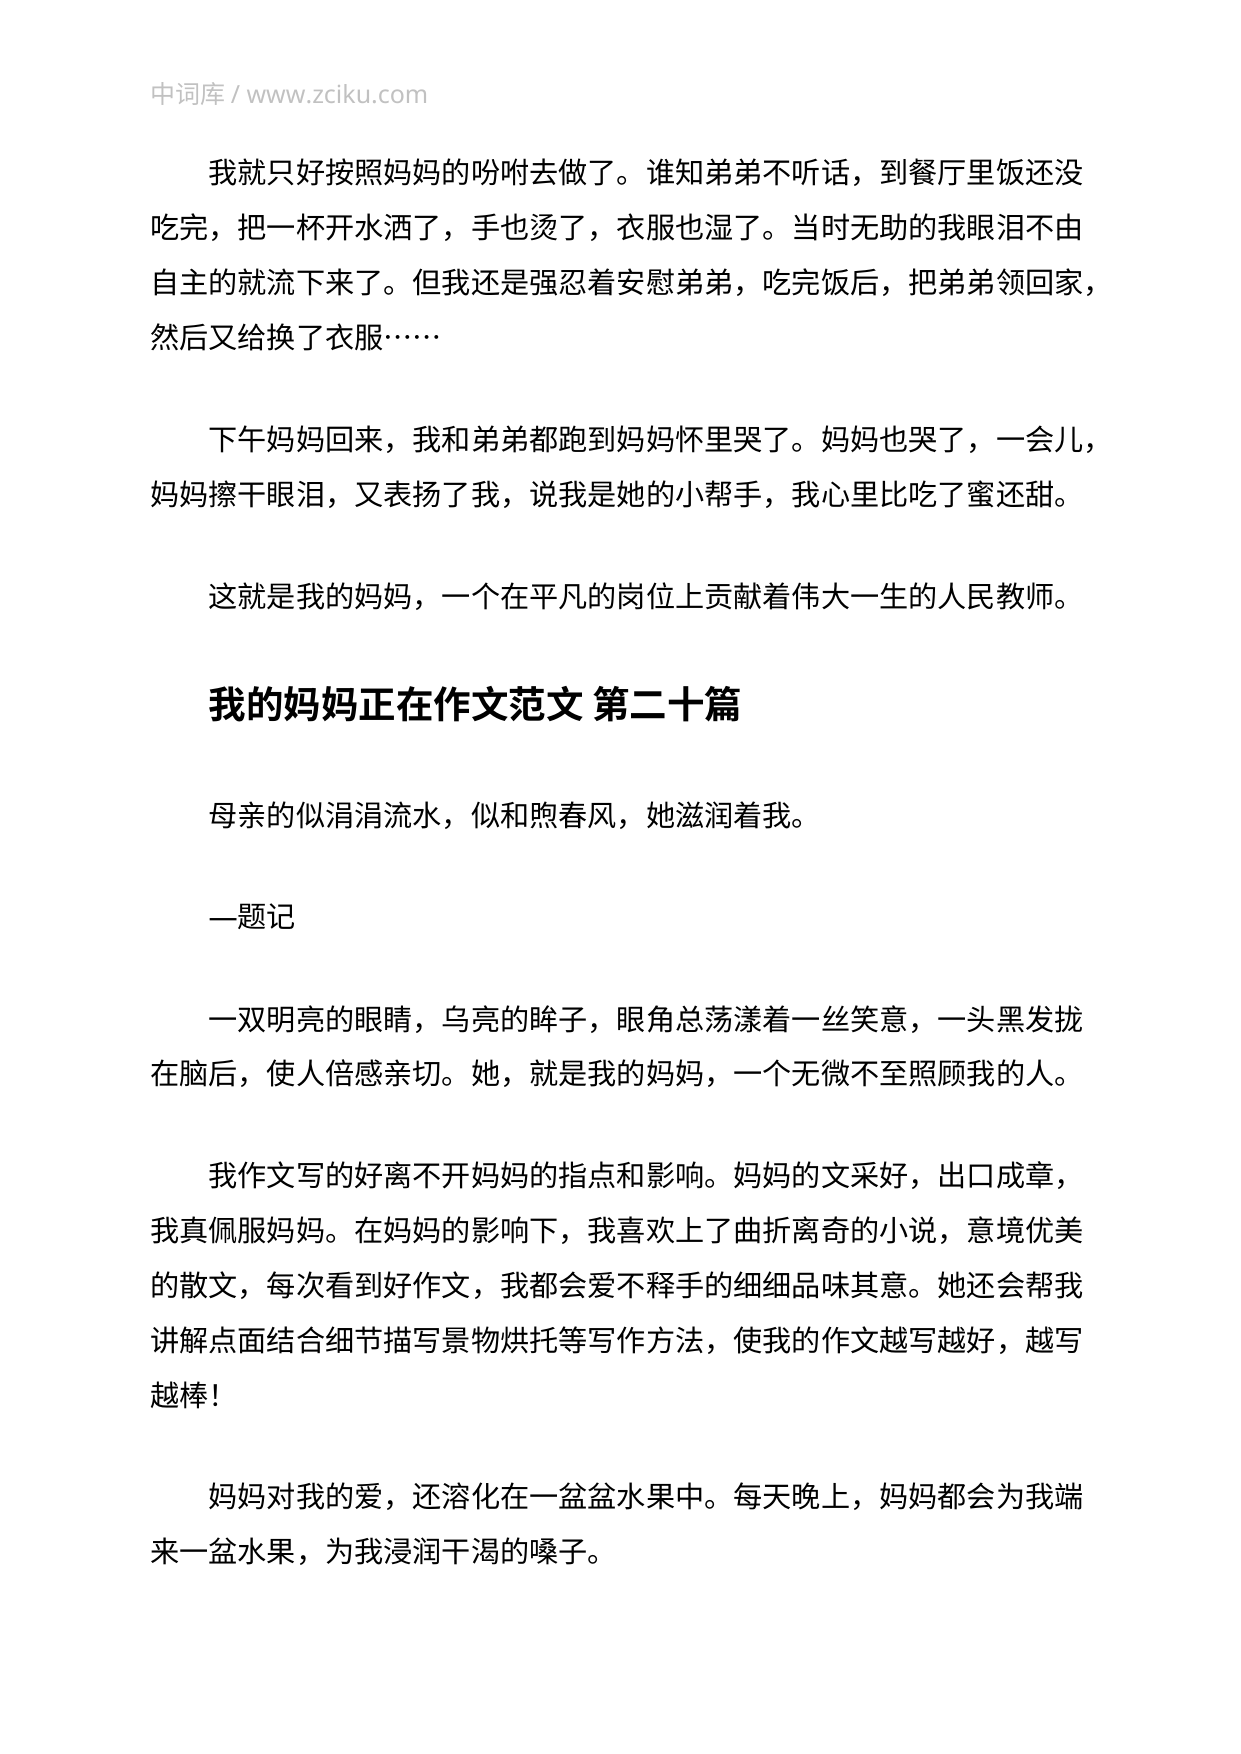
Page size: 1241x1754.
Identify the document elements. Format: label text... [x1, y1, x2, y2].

text 这就是我的妈妈，一个在平凡的岗位上贡献着伟大一生的人民教师。 [150, 573, 1090, 615]
text 我作文写的好离不开妈妈的指点和影响。妈妈的文采好，出口成章，我真佩服妈妈。在妈妈的影响下，我喜欢上了曲折离奇的小说，意境优美的散文，每次看到好作文，我都会爱不释手的细细品味其意。她还会帮我讲解点面结合细节描写景物烘托等写作方法，使我的作文越写越好，越写越棒！ [150, 1153, 1090, 1414]
text 下午妈妈回来，我和弟弟都跑到妈妈怀里哭了。妈妈也哭了，一会儿，妈妈擦干眼泪，又表扬了我，说我是她的小帮手，我心里比吃了蜜还甜。 [150, 416, 1090, 514]
text —题记 [150, 894, 1090, 936]
text 一双明亮的眼睛，乌亮的眸子，眼角总荡漾着一丝笑意，一头黑发拢在脑后，使人倍感亲切。她，就是我的妈妈，一个无微不至照顾我的人。 [150, 996, 1090, 1093]
text 我的妈妈正在作文范文 第二十篇 [150, 675, 1090, 729]
text 我就只好按照妈妈的吩咐去做了。谁知弟弟不听话，到餐厅里饭还没吃完，把一杯开水洒了，手也烫了，衣服也湿了。当时无助的我眼泪不由自主的就流下来了。但我还是强忍着安慰弟弟，吃完饭后，把弟弟领回家，然后又给换了衣服…… [150, 150, 1090, 357]
text 妈妈对我的爱，还溶化在一盆盆水果中。每天晚上，妈妈都会为我端来一盆水果，为我浸润干渴的嗓子。 [150, 1474, 1090, 1571]
text 母亲的似涓涓流水，似和煦春风，她滋润着我。 [150, 792, 1090, 834]
